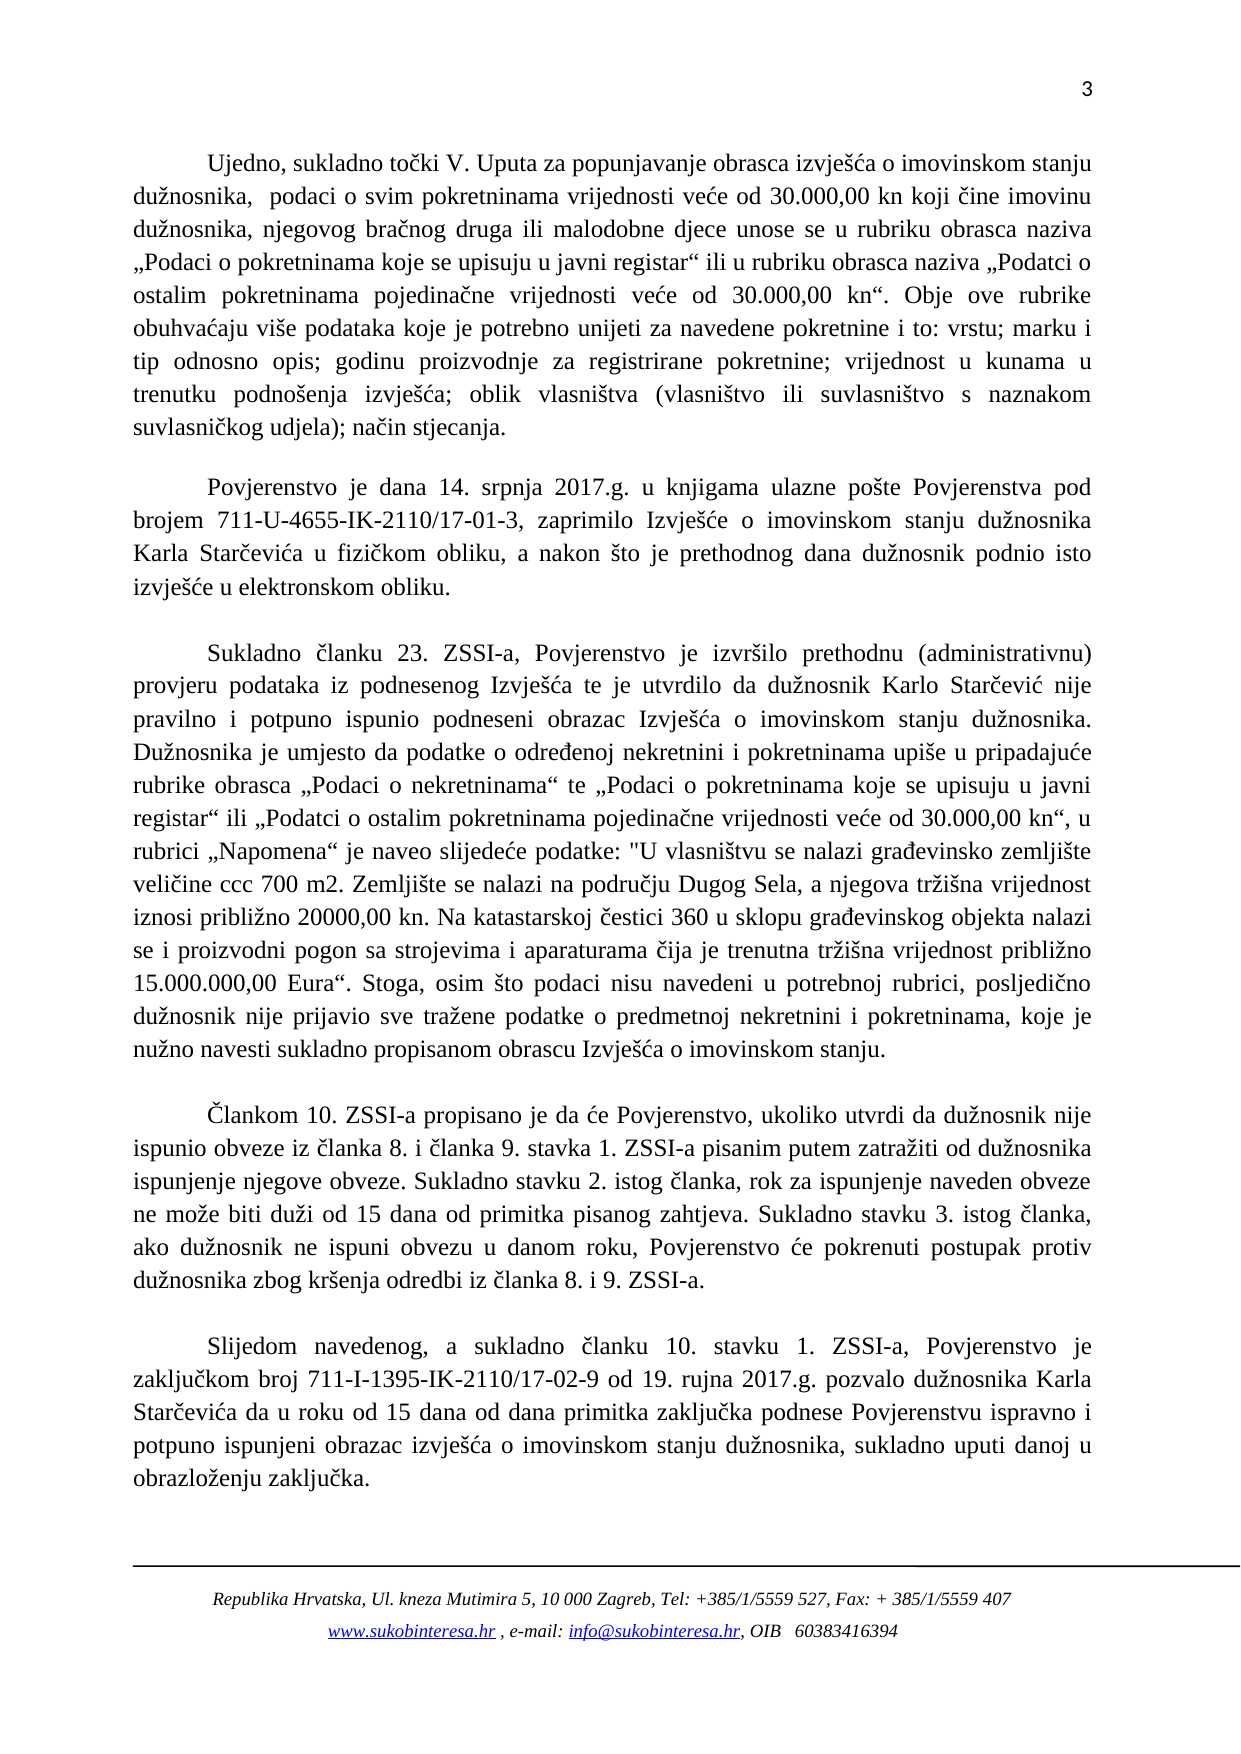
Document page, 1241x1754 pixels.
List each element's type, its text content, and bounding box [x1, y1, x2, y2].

text Povjerenstvo je dana 14. srpnja 2017.g. u knjigama ulazne pošte Povjerenstva pod brojem 711-U-4655-IK-2110/17-01-3, zaprimilo Izvješće o imovinskom stanju dužnosnika Karla Starčevića u fizičkom obliku, a nakon što je prethodnog dana dužnosnik podnio isto izvješće u elektronskom obliku. [133, 472, 1092, 600]
text Člankom 10. ZSSI-a propisano je da će Povjerenstvo, ukoliko utvrdi da dužnosnik nije ispunio obveze iz članka 8. i članka 9. stavka 1. ZSSI-a pisanim putem zatražiti od dužnosnika ispunjenje njegove obveze. Sukladno stavku 2. istog članka, rok za ispunjenje naveden obveze ne može biti duži od 15 dana od primitka pisanog zahtjeva. Sukladno stavku 3. istog članka, ako dužnosnik ne ispuni obvezu u danom roku, Povjerenstvo će pokrenuti postupak protiv dužnosnika zbog kršenja odredbi iz članka 8. i 9. ZSSI-a. [133, 1100, 1092, 1294]
text Slijedom navedenog, a sukladno članku 10. stavku 1. ZSSI-a, Povjerenstvo je zaključkom broj 711-I-1395-IK-2110/17-02-9 od 19. rujna 2017.g. pozvalo dužnosnika Karla Starčevića da u roku od 15 dana od dana primitka zaključka podnese Povjerenstvu ispravno i potpuno ispunjeni obrazac izvješća o imovinskom stanju dužnosnika, sukladno uputi danoj u obrazloženju zaključka. [133, 1331, 1092, 1492]
text Ujedno, sukladno točki V. Uputa za popunjavanje obrasca izvješća o imovinskom stanju dužnosnika, podaci o svim pokretninama vrijednosti veće od 30.000,00 kn koji čine imovinu dužnosnika, njegovog bračnog druga ili malodobne djece unose se u rubriku obrasca naziva „Podaci o pokretninama koje se upisuju u javni registar“ ili u rubriku obrasca naziva „Podatci o ostalim pokretninama pojedinačne vrijednosti veće od 30.000,00 kn“. Obje ove rubrike obuhvaćaju više podataka koje je potrebno unijeti za navedene pokretnine i to: vrstu; marku i tip odnosno opis; godinu proizvodnje za registrirane pokretnine; vrijednost u kunama u trenutku podnošenja izvješća; oblik vlasništva (vlasništvo ili suvlasništvo s naznakom suvlasničkog udjela); način stjecanja. [133, 148, 1092, 441]
text Sukladno članku 23. ZSSI-a, Povjerenstvo je izvršilo prethodnu (administrativnu) provjeru podataka iz podnesenog Izvješća te je utvrdilo da dužnosnik Karlo Starčević nije pravilno i potpuno ispunio podneseni obrazac Izvješća o imovinskom stanju dužnosnika. Dužnosnika je umjesto da podatke o određenoj nekretnini i pokretninama upiše u pripadajuće rubrike obrasca „Podaci o nekretninama“ te „Podaci o pokretninama koje se upisuju u javni registar“ ili „Podatci o ostalim pokretninama pojedinačne vrijednosti veće od 30.000,00 kn“, u rubrici „Napomena“ je naveo slijedeće podatke: "U vlasništvu se nalazi građevinsko zemljište veličine ccc 700 m2. Zemljište se nalazi na području Dugog Sela, a njegova tržišna vrijednost iznosi približno 20000,00 kn. Na katastarskoj čestici 360 u sklopu građevinskog objekta nalazi se i proizvodni pogon sa strojevima i aparaturama čija je trenutna tržišna vrijednost približno 15.000.000,00 Eura“. Stoga, osim što podaci nisu navedeni u potrebnoj rubrici, posljedično dužnosnik nije prijavio sve tražene podatke o predmetnoj nekretnini i pokretninama, koje je nužno navesti sukladno propisanom obrascu Izvješća o imovinskom stanju. [133, 638, 1092, 1063]
